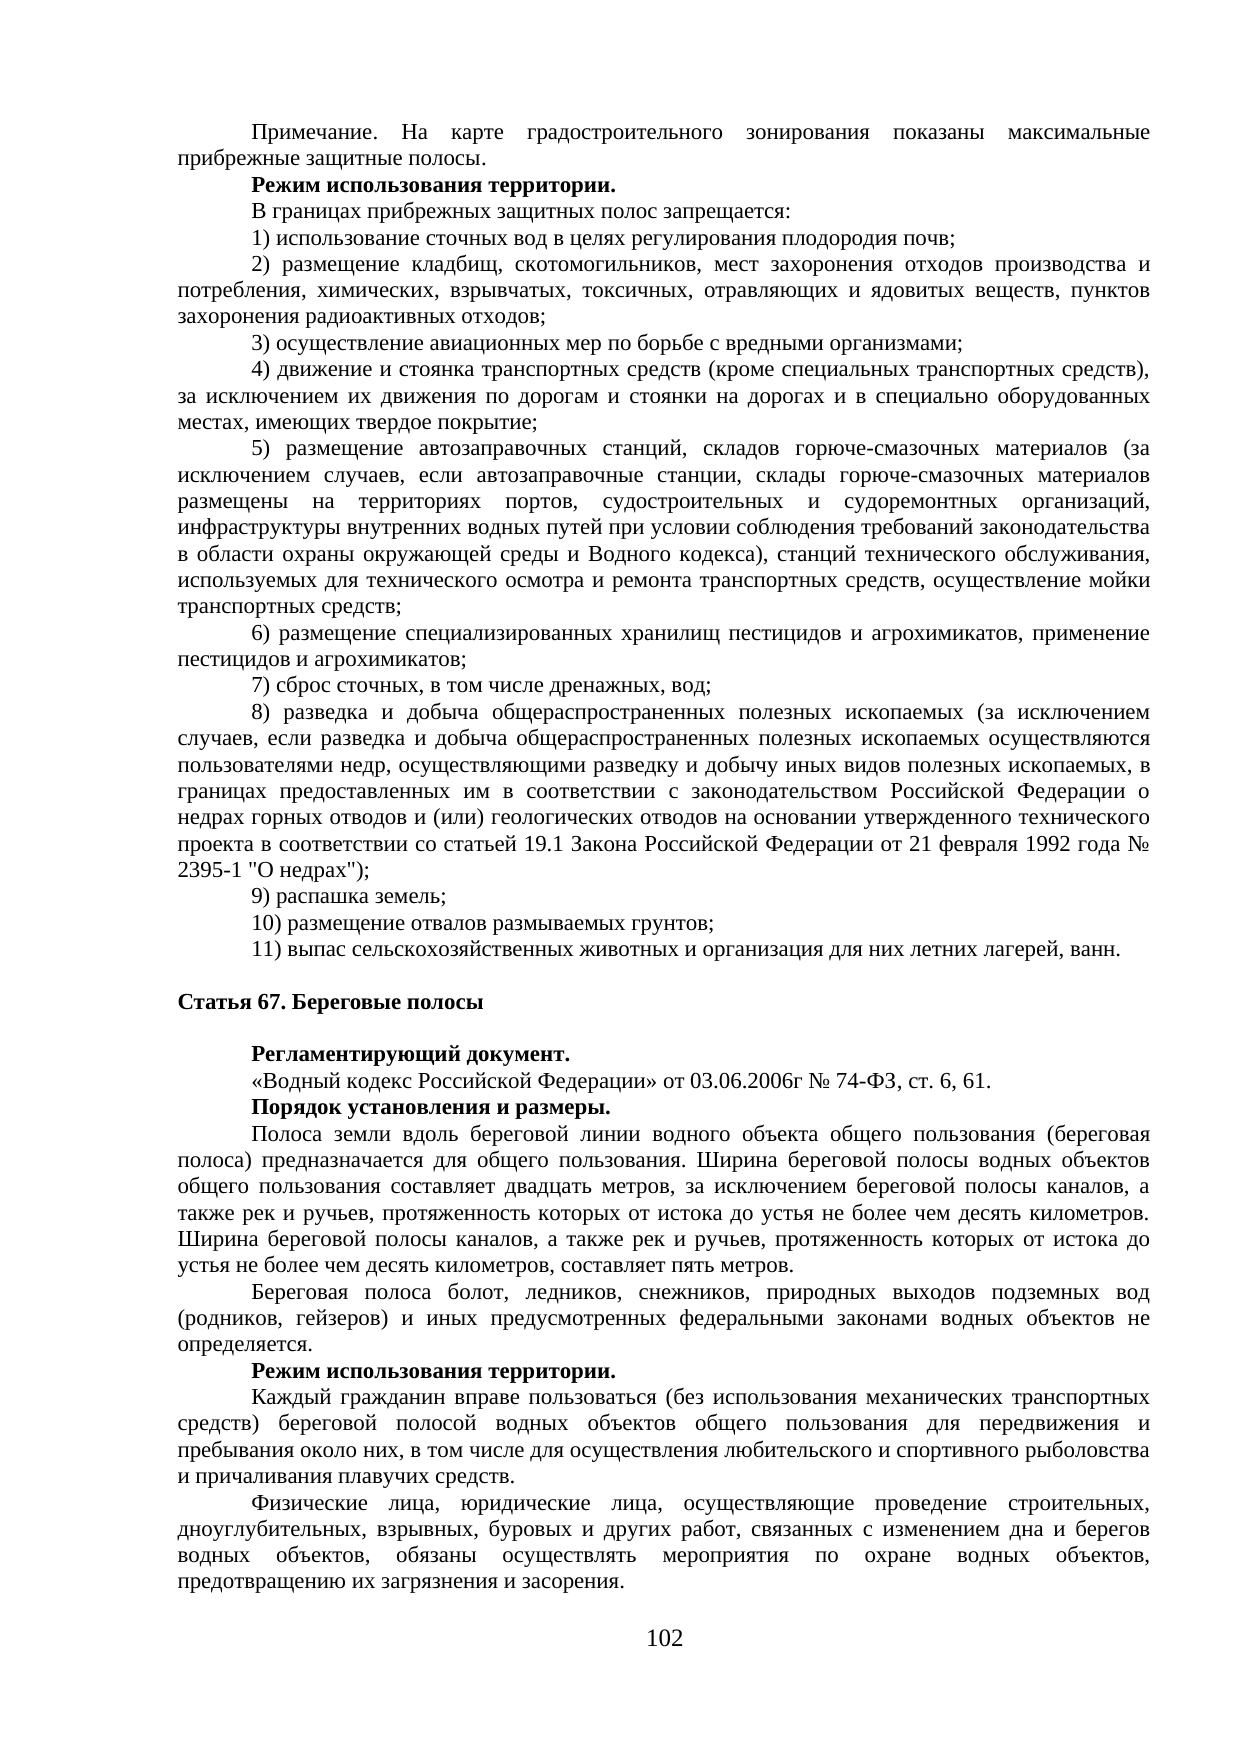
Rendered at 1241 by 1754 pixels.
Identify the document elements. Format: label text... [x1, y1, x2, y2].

text «Водный кодекс Российской Федерации» от 03.06.2006г № 74-ФЗ, ст. 6, 61. [177, 1067, 1152, 1093]
text 4) движение и стоянка транспортных средств (кроме специальных транспортных средств), за исключением их движения по дорогам и стоянки на дорогах и в специально оборудованных местах, имеющих твердое покрытие; [177, 355, 1152, 434]
text Порядок установления и размеры. [177, 1093, 1152, 1119]
text Физические лица, юридические лица, осуществляющие проведение строительных, дноуглубительных, взрывных, буровых и других работ, связанных с изменением дна и берегов водных объектов, обязаны осуществлять мероприятия по охране водных объектов, предотвращению их загрязнения и засорения. [177, 1488, 1152, 1594]
text 5) размещение автозаправочных станций, складов горюче-смазочных материалов (за исключением случаев, если автозаправочные станции, склады горюче-смазочных материалов размещены на территориях портов, судостроительных и судоремонтных организаций, инфраструктуры внутренних водных путей при условии соблюдения требований законодательства в области охраны окружающей среды и Водного кодекса), станций технического обслуживания, используемых для технического осмотра и ремонта транспортных средств, осуществление мойки транспортных средств; [177, 434, 1152, 619]
text 10) размещение отвалов размываемых грунтов; [177, 909, 1152, 935]
text Примечание. На карте градостроительного зонирования показаны максимальные прибрежные защитные полосы. [177, 118, 1152, 171]
text Полоса земли вдоль береговой линии водного объекта общего пользования (береговая полоса) предназначается для общего пользования. Ширина береговой полосы водных объектов общего пользования составляет двадцать метров, за исключением береговой полосы каналов, а также рек и ручьев, протяженность которых от истока до устья не более чем десять километров. Ширина береговой полосы каналов, а также рек и ручьев, протяженность которых от истока до устья не более чем десять километров, составляет пять метров. [177, 1119, 1152, 1278]
text 11) выпас сельскохозяйственных животных и организация для них летних лагерей, ванн. [177, 935, 1152, 961]
text 2) размещение кладбищ, скотомогильников, мест захоронения отходов производства и потребления, химических, взрывчатых, токсичных, отравляющих и ядовитых веществ, пунктов захоронения радиоактивных отходов; [177, 250, 1152, 329]
text 1) использование сточных вод в целях регулирования плодородия почв; [177, 223, 1152, 250]
text 7) сброс сточных, в том числе дренажных, вод; [177, 672, 1152, 698]
text 6) размещение специализированных хранилищ пестицидов и агрохимикатов, применение пестицидов и агрохимикатов; [177, 619, 1152, 672]
text 8) разведка и добыча общераспространенных полезных ископаемых (за исключением случаев, если разведка и добыча общераспространенных полезных ископаемых осуществляются пользователями недр, осуществляющими разведку и добычу иных видов полезных ископаемых, в границах предоставленных им в соответствии с законодательством Российской Федерации о недрах горных отводов и (или) геологических отводов на основании утвержденного технического проекта в соответствии со статьей 19.1 Закона Российской Федерации от 21 февраля 1992 года № 2395-1 "О недрах"); [177, 698, 1152, 882]
text Береговая полоса болот, ледников, снежников, природных выходов подземных вод (родников, гейзеров) и иных предусмотренных федеральными законами водных объектов не определяется. [177, 1278, 1152, 1357]
text В границах прибрежных защитных полос запрещается: [177, 197, 1152, 223]
text Режим использования территории. [177, 171, 1152, 197]
text Статья 67. Береговые полосы [177, 988, 1152, 1014]
text 3) осуществление авиационных мер по борьбе с вредными организмами; [177, 329, 1152, 355]
text Каждый гражданин вправе пользоваться (без использования механических транспортных средств) береговой полосой водных объектов общего пользования для передвижения и пребывания около них, в том числе для осуществления любительского и спортивного рыболовства и причаливания плавучих средств. [177, 1383, 1152, 1488]
text Режим использования территории. [177, 1357, 1152, 1383]
text 9) распашка земель; [177, 882, 1152, 909]
text Регламентирующий документ. [177, 1041, 1152, 1067]
